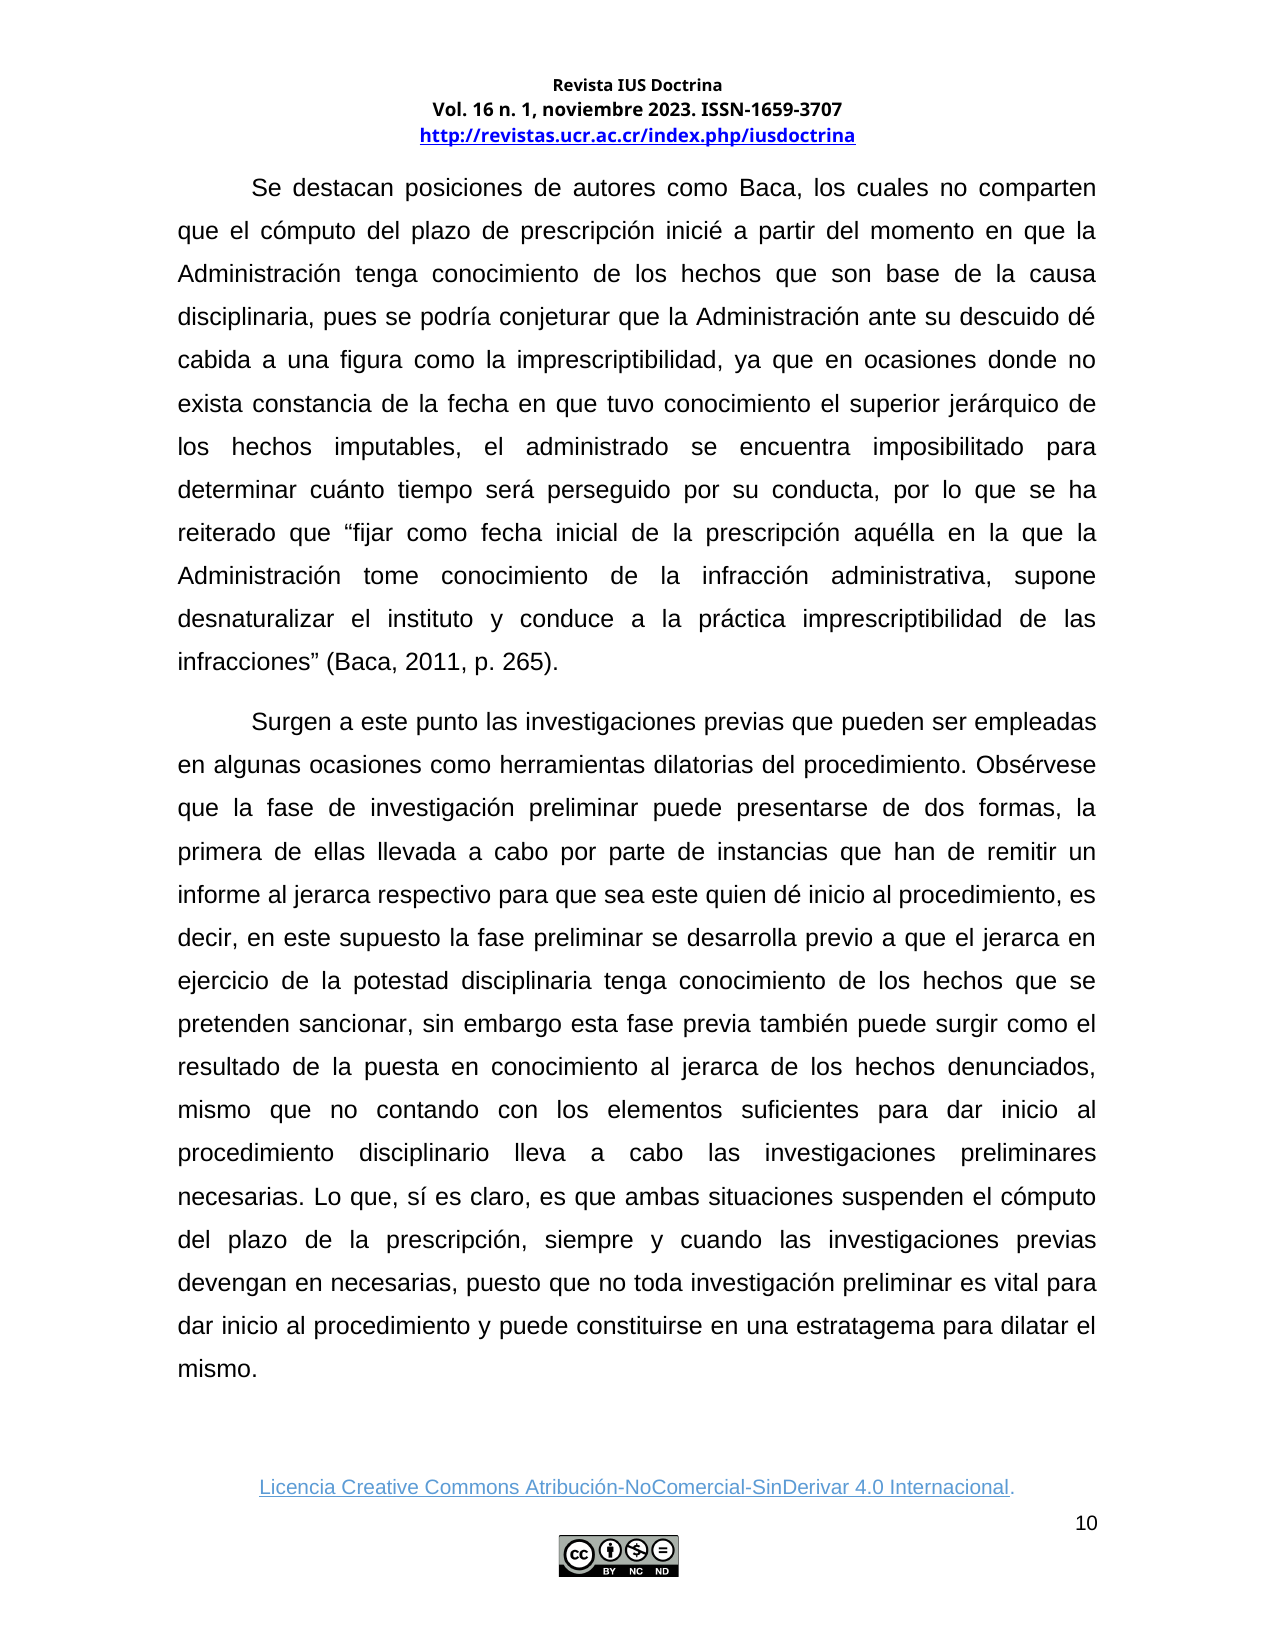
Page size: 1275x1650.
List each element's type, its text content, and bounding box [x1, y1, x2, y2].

picture [558, 1535, 679, 1577]
text Surgen a este punto las investigaciones previas que pueden ser empleadas en algunas ocasiones como herramientas dilatorias del procedimiento. Obsérvese que la fase de investigación preliminar puede presentarse de dos formas, la primera de ellas llevada a cabo por parte de instancias que han de remitir un informe al jerarca respectivo para que sea este quien dé inicio al procedimiento, es decir, en este supuesto la fase preliminar se desarrolla previo a que el jerarca en ejercicio de la potestad disciplinaria tenga conocimiento de los hechos que se pretenden sancionar, sin embargo esta fase previa también puede surgir como el resultado de la puesta en conocimiento al jerarca de los hechos denunciados, mismo que no contando con los elementos suficientes para dar inicio al procedimiento disciplinario lleva a cabo las investigaciones preliminares necesarias. Lo que, sí es claro, es que ambas situaciones suspenden el cómputo del plazo de la prescripción, siempre y cuando las investigaciones previas devengan en necesarias, puesto que no toda investigación preliminar es vital para dar inicio al procedimiento y puede constituirse en una estratagema para dilatar el mismo. [177, 707, 1098, 1383]
text Se destacan posiciones de autores como Baca, los cuales no comparten que el cómputo del plazo de prescripción inicié a partir del momento en que la Administración tenga conocimiento de los hechos que son base de la causa disciplinaria, pues se podría conjeturar que la Administración ante su descuido dé cabida a una figura como la imprescriptibilidad, ya que en ocasiones donde no exista constancia de la fecha en que tuvo conocimiento el superior jerárquico de los hechos imputables, el administrado se encuentra imposibilitado para determinar cuánto tiempo será perseguido por su conducta, por lo que se ha reiterado que “fijar como fecha inicial de la prescripción aquélla en la que la Administración tome conocimiento de la infracción administrativa, supone desnaturalizar el instituto y conduce a la práctica imprescriptibilidad de las infracciones” (Baca, 2011, p. 265). [177, 173, 1098, 676]
